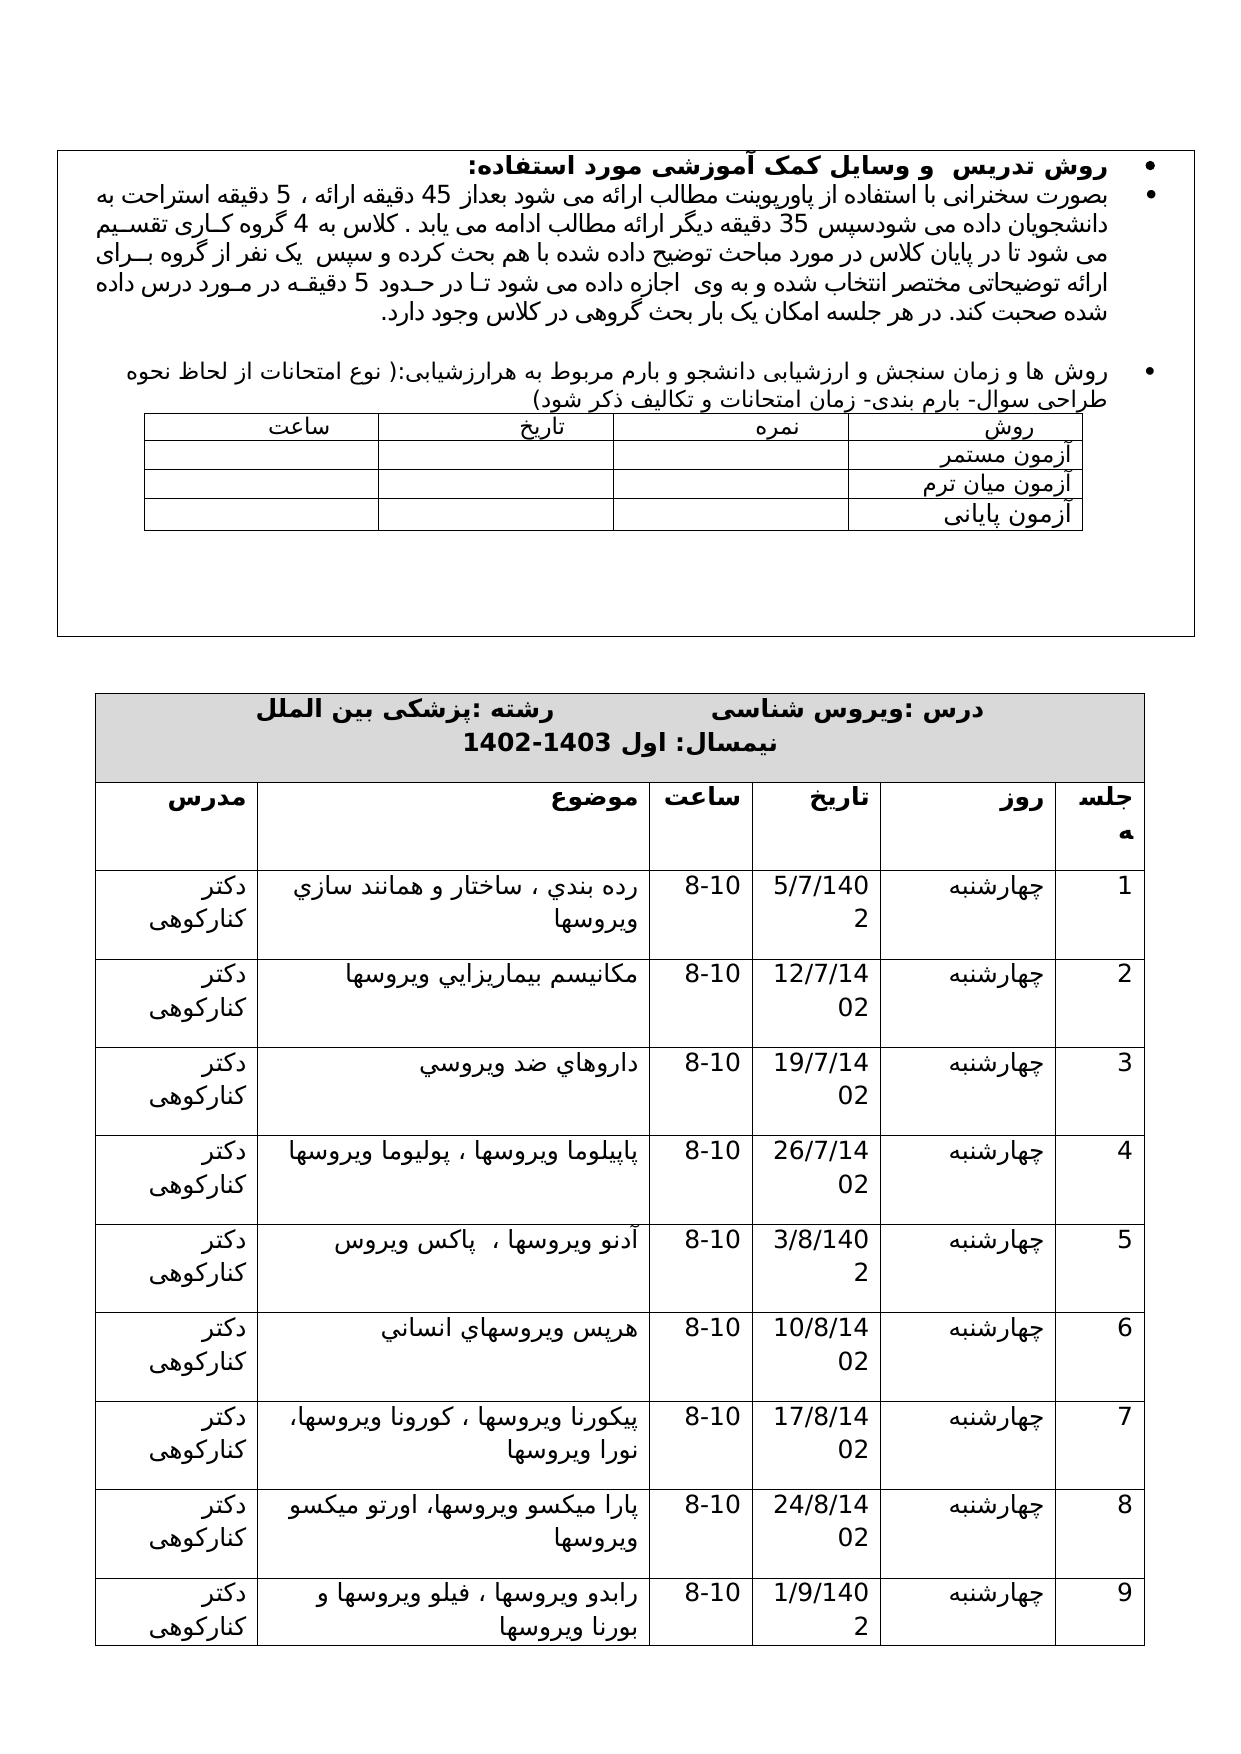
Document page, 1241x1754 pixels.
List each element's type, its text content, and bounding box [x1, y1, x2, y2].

table_cell پارا ميكسو ويروسها، اورتو ميكسو ويروسها [258, 1490, 649, 1577]
table_cell چهارشنبه [881, 1048, 1055, 1135]
table_cell 2 [1056, 960, 1144, 1047]
table_cell موضوع [258, 783, 649, 870]
table_cell چهارشنبه [881, 1490, 1055, 1577]
table_cell 4 [1056, 1136, 1144, 1224]
table_cell رابدو ويروسها ، فيلو ويروسها و بورنا ويروسها [258, 1579, 649, 1645]
table_cell دکتر کنارکوهی [96, 871, 257, 958]
table_cell 6 [1056, 1313, 1144, 1401]
table_cell روش تدریس و وسایل کمک آموزشی مورد استفاده: بصورت سخنرانی با استفاده از پاورپوينت مطالب ارائه می شود بعداز 45 دقیقه ارائه ، 5 دقیقه استراحت به دانشجویان داده می شودسپس 35 دقیقه دیگر ارائه مطالب ادامه می یابد . کلاس به 4 گروه کاری تقسیم می شود تا در پایان کلاس در مورد مباحث توضيح داده شده با هم بحث کرده و سپس يک نفر از گروه برای ارائه توضيحاتی مختصر انتخاب شده و به وی اجازه داده می شود تا در حدود 5 دقيقه در مورد درس داده شده صحبت کند. در هر جلسه امکان یک بار بحث گروهی در کلاس وجود دارد. روش ها و زمان سنجش و ارزشیابی دانشجو و بارم مربوط به هرارزشیابی:( نوع امتحانات از لحاظ نحوه طراحی سوال- بارم بندی- زمان امتحانات و تکالیف ذکر شود) [58, 151, 1194, 636]
table_cell دکتر کنارکوهی [96, 1579, 257, 1645]
table_cell دکتر کنارکوهی [96, 1225, 257, 1312]
table_cell آدنو ويروسها ، پاکس ویروس [258, 1225, 649, 1312]
table_cell 17/8/1402 [753, 1402, 880, 1489]
table_cell 7 [1056, 1402, 1144, 1489]
table_cell 8-10 [650, 1490, 752, 1577]
table_cell 12/7/1402 [753, 960, 880, 1047]
table_cell چهارشنبه [881, 871, 1055, 958]
table_cell 26/7/1402 [753, 1136, 880, 1224]
table_cell 24/8/1402 [753, 1490, 880, 1577]
table_cell دکتر کنارکوهی [96, 960, 257, 1047]
table_cell مكانيسم بيماريزايي ويروسها [258, 960, 649, 1047]
table_cell 8-10 [650, 871, 752, 958]
table_cell چهارشنبه [881, 1579, 1055, 1645]
table_cell پيكورنا ويروسها ، كورونا ويروسها، نورا ويروسها [258, 1402, 649, 1489]
table_cell چهارشنبه [881, 1313, 1055, 1401]
table_cell 5 [1056, 1225, 1144, 1312]
table_cell 8-10 [650, 1313, 752, 1401]
table_cell 8-10 [650, 1048, 752, 1135]
table_cell 8-10 [650, 1136, 752, 1224]
table_cell 3 [1056, 1048, 1144, 1135]
table_header درس :ویروس شناسی رشته :پزشکی بین الملل نیمسال: اول 1403-1402 [96, 694, 1144, 782]
table_cell 8-10 [650, 1579, 752, 1645]
table_cell 3/8/1402 [753, 1225, 880, 1312]
table_cell تاريخ [753, 783, 880, 870]
table_cell مدرس [96, 783, 257, 870]
table_cell دکتر کنارکوهی [96, 1048, 257, 1135]
table_cell 10/8/1402 [753, 1313, 880, 1401]
table_cell رده بندي ، ساختار و همانند سازي ويروسها [258, 871, 649, 958]
table_cell دکتر کنارکوهی [96, 1313, 257, 1401]
table_cell 1/9/1402 [753, 1579, 880, 1645]
table_cell 19/7/1402 [753, 1048, 880, 1135]
table_cell 8-10 [650, 1402, 752, 1489]
table_cell چهارشنبه [881, 960, 1055, 1047]
table_cell روز [881, 783, 1055, 870]
table_cell چهارشنبه [881, 1402, 1055, 1489]
table_cell پاپيلوما ويروسها ، پوليوما ويروسها [258, 1136, 649, 1224]
table_cell چهارشنبه [881, 1136, 1055, 1224]
table_cell ساعت [650, 783, 752, 870]
table_cell 8-10 [650, 960, 752, 1047]
table_cell 5/7/1402 [753, 871, 880, 958]
table_cell دکتر کنارکوهی [96, 1402, 257, 1489]
table_cell چهارشنبه [881, 1225, 1055, 1312]
table_cell دکتر کنارکوهی [96, 1490, 257, 1577]
table_cell جلسه [1056, 783, 1144, 870]
table_cell 8-10 [650, 1225, 752, 1312]
table_cell 8 [1056, 1490, 1144, 1577]
table_cell 1 [1056, 871, 1144, 958]
table_cell 9 [1056, 1579, 1144, 1645]
table_cell دکتر کنارکوهی [96, 1136, 257, 1224]
table_cell هرپس ويروسهاي انساني [258, 1313, 649, 1401]
table_cell داروهاي ضد ويروسي [258, 1048, 649, 1135]
